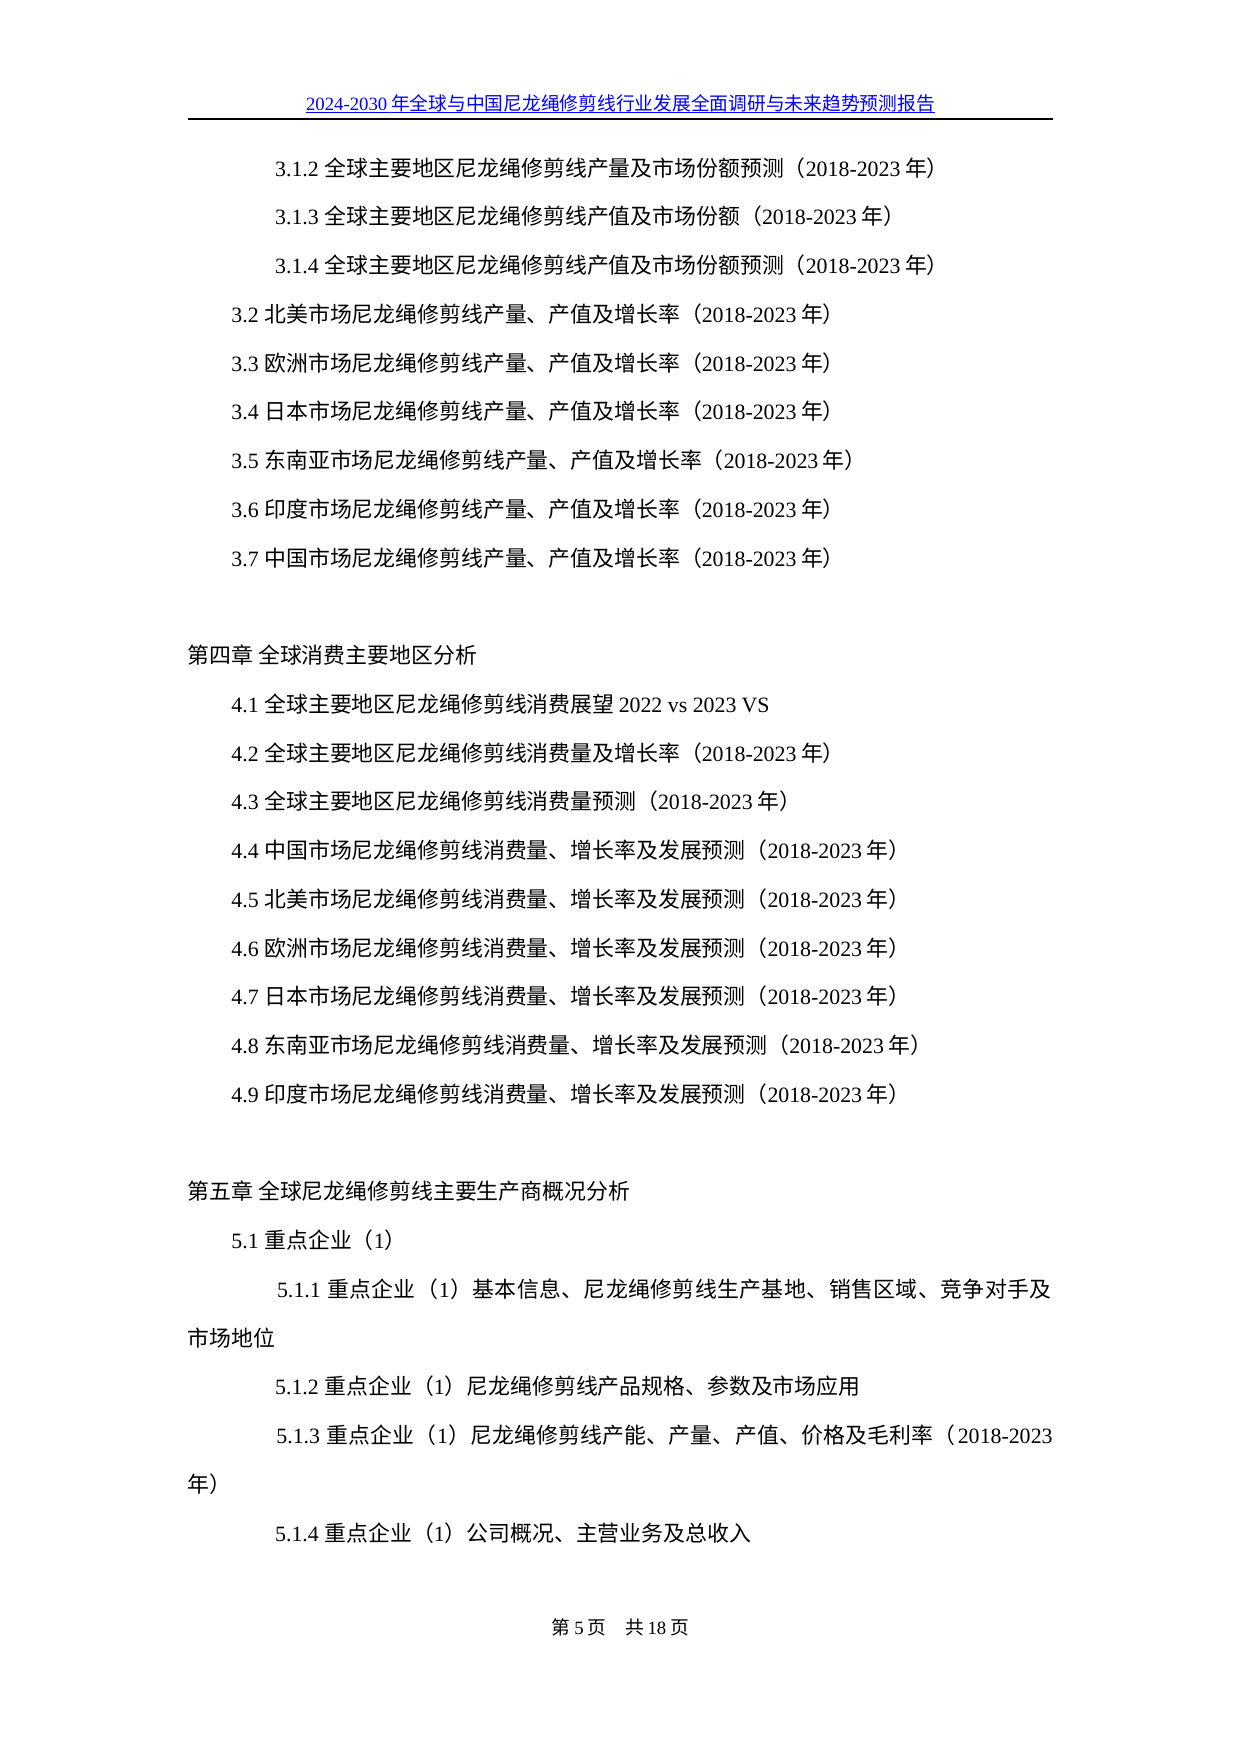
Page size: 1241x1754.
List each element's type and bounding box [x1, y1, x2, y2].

text [187, 150, 1053, 1548]
